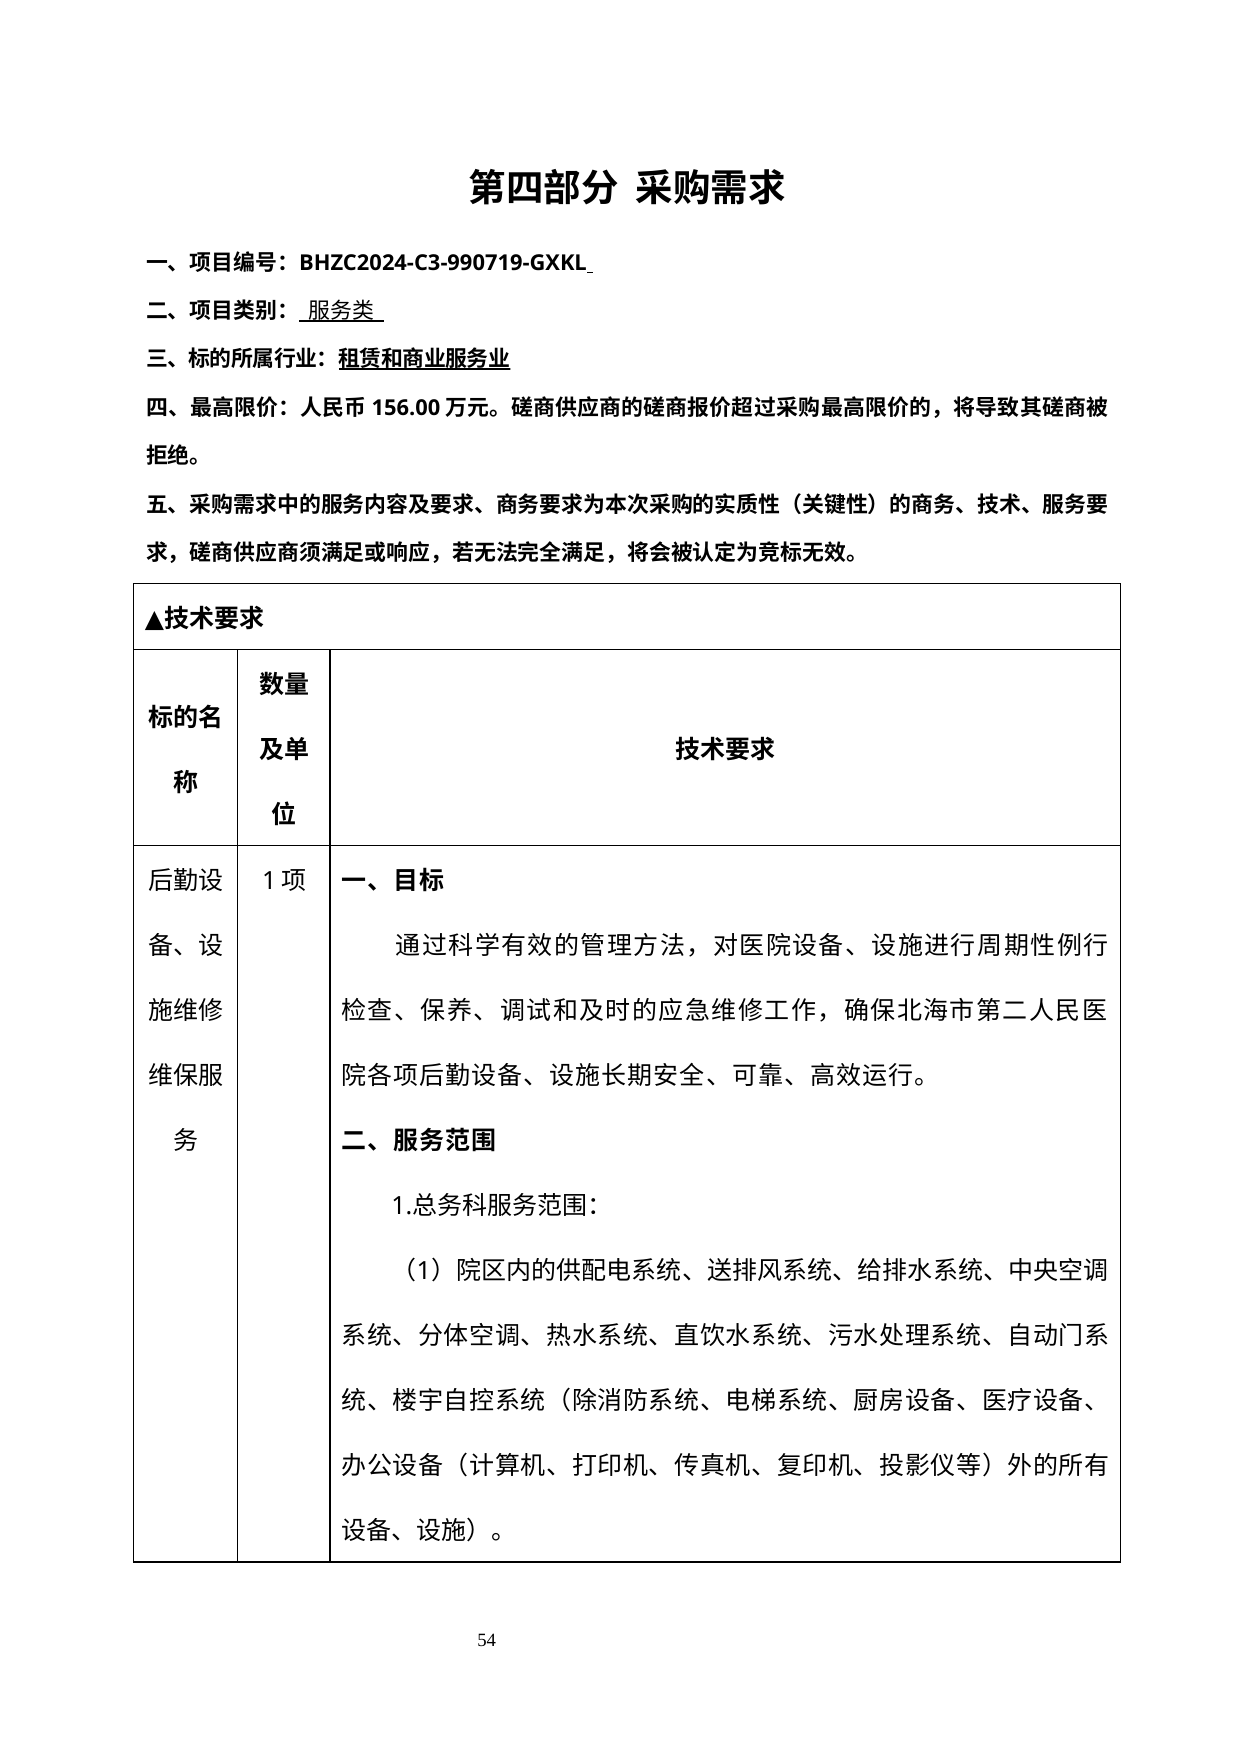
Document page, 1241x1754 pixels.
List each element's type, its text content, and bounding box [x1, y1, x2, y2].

table_cell 技术要求 [331, 650, 1120, 845]
text 一、项目编号：BHZC2024-C3-990719-GXKL [146, 244, 1108, 277]
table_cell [331, 846, 1120, 1561]
text 四、最高限价：人民币156.00万元。磋商供应商的磋商报价超过采购最高限价的，将导致其磋商被拒绝。 [146, 389, 1108, 470]
table_cell 标的名称 [134, 650, 237, 845]
text 三、标的所属行业：租赁和商业服务业 [146, 341, 1108, 373]
table_cell 后勤设备、设施维修维保服务 [134, 846, 237, 1561]
table_header ▲技术要求 [134, 584, 1120, 649]
text 第四部分 采购需求 [146, 152, 1108, 217]
text 二、项目类别： 服务类 [146, 292, 1108, 325]
table_cell 1项 [238, 846, 329, 1561]
text 五、采购需求中的服务内容及要求、商务要求为本次采购的实质性（关键性）的商务、技术、服务要求，磋商供应商须满足或响应，若无法完全满足，将会被认定为竞标无效。 [146, 486, 1108, 567]
table_cell 数量及单位 [238, 650, 329, 845]
